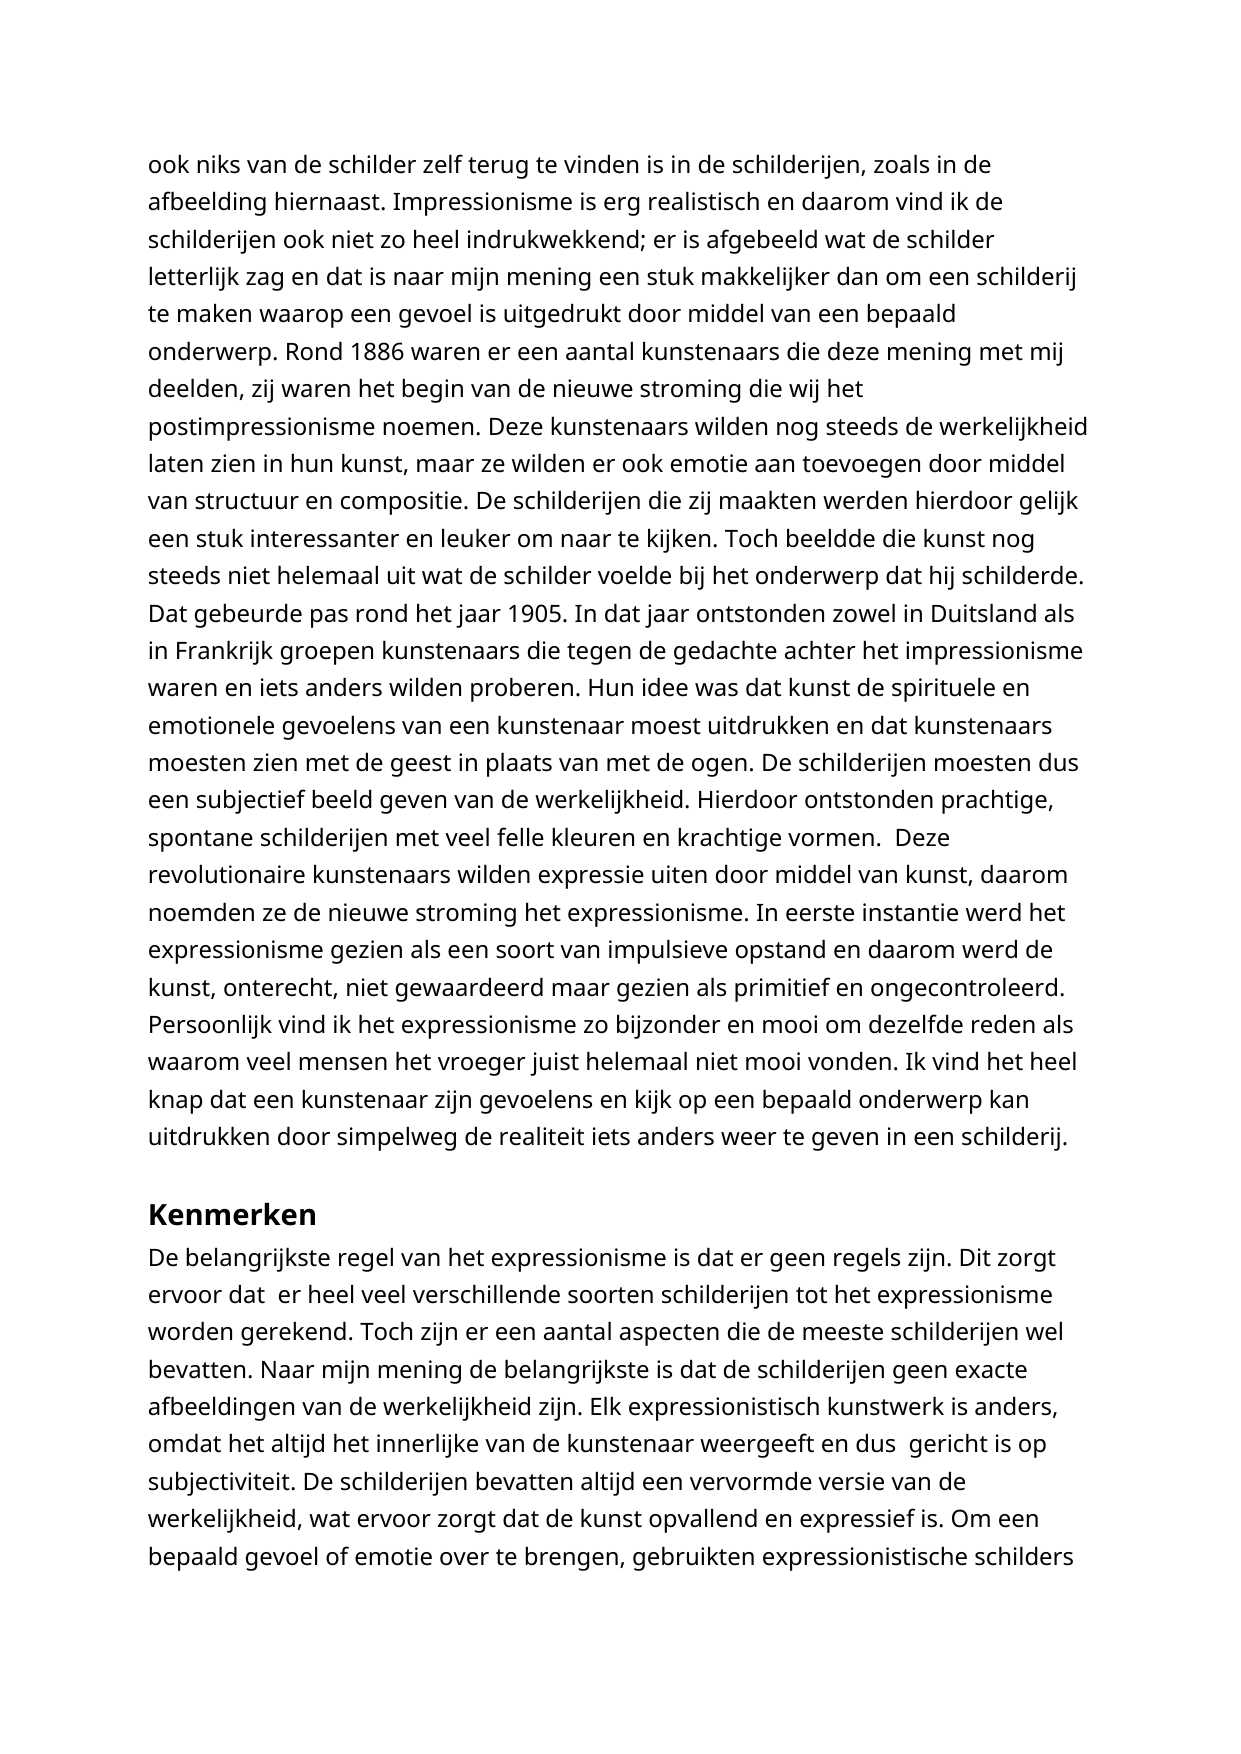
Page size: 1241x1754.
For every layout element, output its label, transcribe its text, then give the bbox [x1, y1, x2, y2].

text Kenmerken [148, 1232, 1093, 1272]
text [148, 1278, 1093, 1572]
